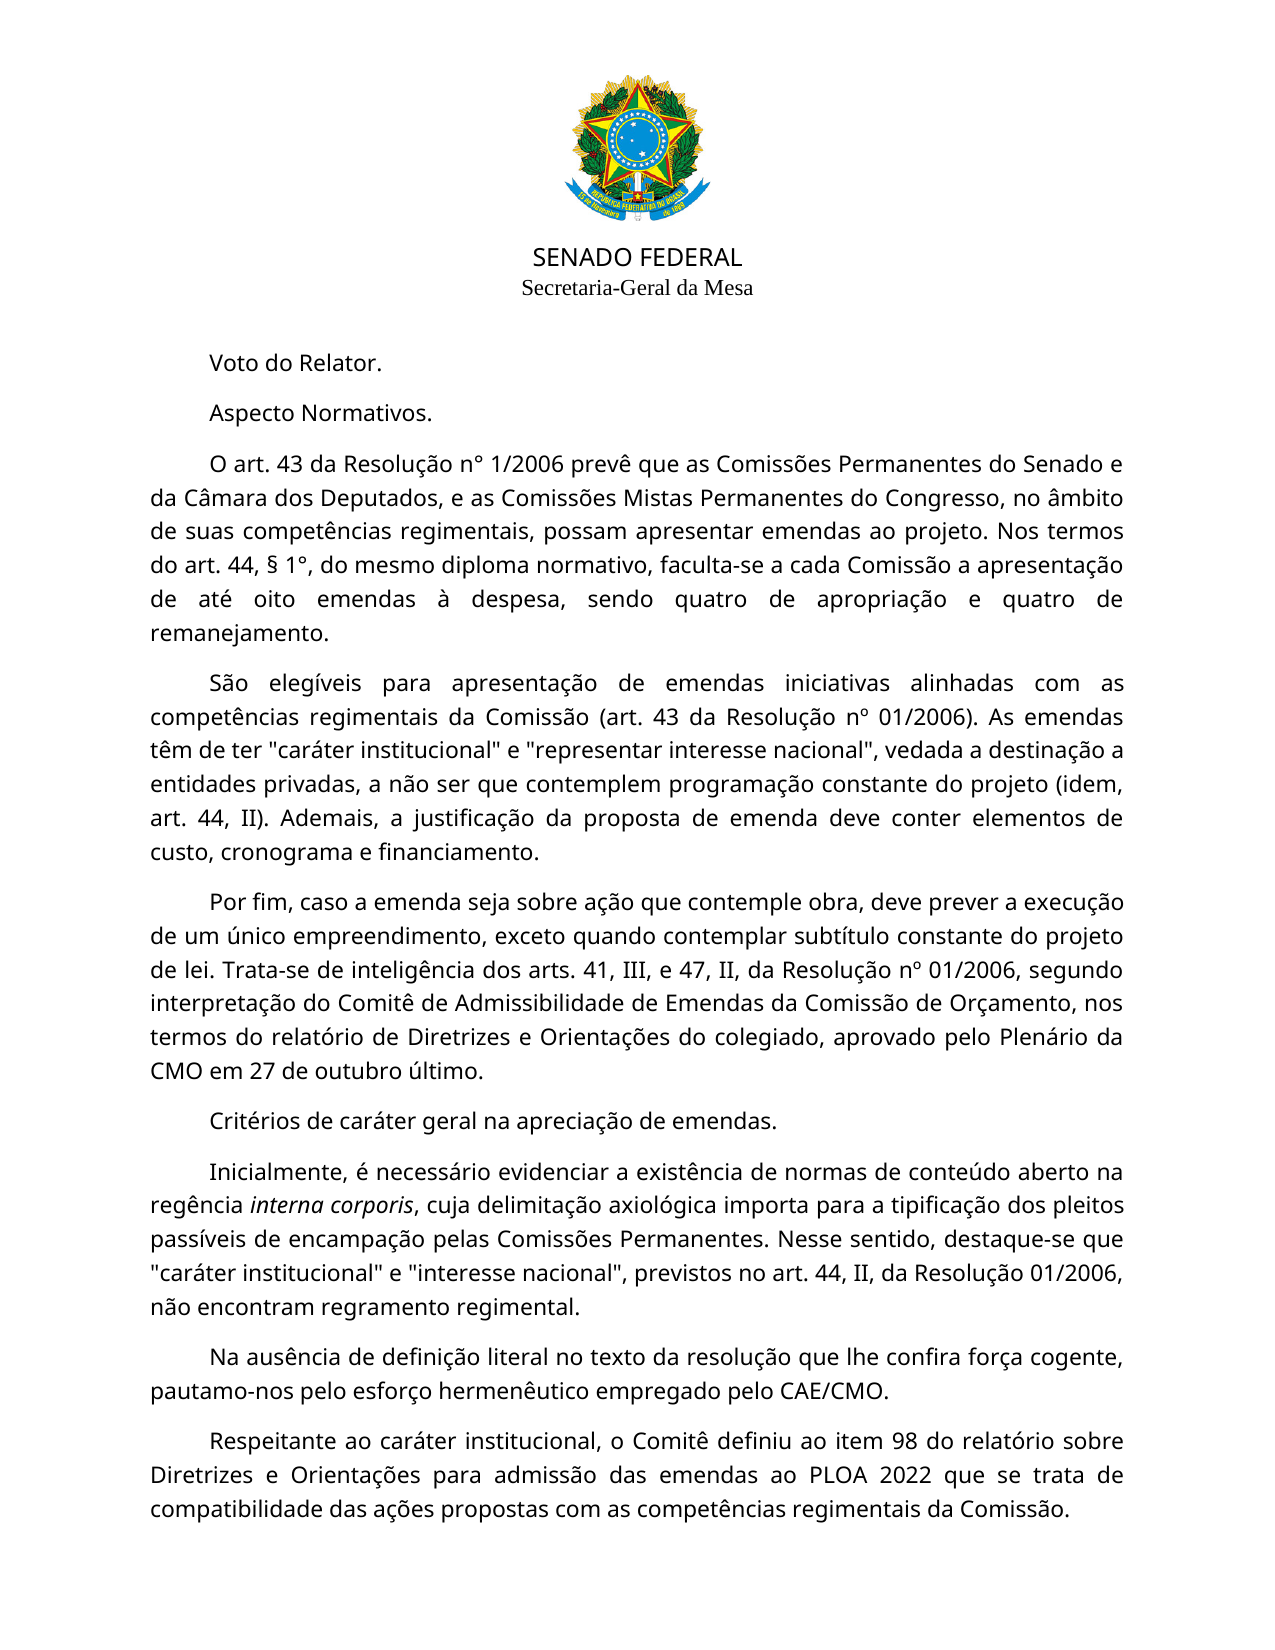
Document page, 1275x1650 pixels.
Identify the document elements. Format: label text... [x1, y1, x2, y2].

picture [564, 75, 711, 221]
text Na ausência de definição literal no texto da resolução que lhe confira força cogente, pautamo-nos pelo esforço hermenêutico empregado pelo CAE/CMO. [150, 1341, 1125, 1406]
text São elegíveis para apresentação de emendas iniciativas alinhadas com as competências regimentais da Comissão (art. 43 da Resolução nº 01/2006). As emendas têm de ter "caráter institucional" e "representar interesse nacional", vedada a destinação a entidades privadas, a não ser que contemplem programação constante do projeto (idem, art. 44, II). Ademais, a justificação da proposta de emenda deve conter elementos de custo, cronograma e financiamento. [150, 667, 1125, 867]
text Critérios de caráter geral na apreciação de emendas. [150, 1105, 1125, 1136]
text Por fim, caso a emenda seja sobre ação que contemple obra, deve prever a execução de um único empreendimento, exceto quando contemplar subtítulo constante do projeto de lei. Trata-se de inteligência dos arts. 41, III, e 47, II, da Resolução nº 01/2006, segundo interpretação do Comitê de Admissibilidade de Emendas da Comissão de Orçamento, nos termos do relatório de Diretrizes e Orientações do colegiado, aprovado pelo Plenário da CMO em 27 de outubro último. [150, 886, 1125, 1086]
text Inicialmente, é necessário evidenciar a existência de normas de conteúdo aberto na regência interna corporis, cuja delimitação axiológica importa para a tipificação dos pleitos passíveis de encampação pelas Comissões Permanentes. Nesse sentido, destaque-se que "caráter institucional" e "interesse nacional", previstos no art. 44, II, da Resolução 01/2006, não encontram regramento regimental. [150, 1156, 1125, 1322]
text Voto do Relator. [150, 347, 1125, 378]
text Aspecto Normativos. [150, 397, 1125, 428]
text O art. 43 da Resolução n° 1/2006 prevê que as Comissões Permanentes do Senado e da Câmara dos Deputados, e as Comissões Mistas Permanentes do Congresso, no âmbito de suas competências regimentais, possam apresentar emendas ao projeto. Nos termos do art. 44, § 1°, do mesmo diploma normativo, faculta-se a cada Comissão a apresentação de até oito emendas à despesa, sendo quatro de apropriação e quatro de remanejamento. [150, 448, 1125, 648]
text Respeitante ao caráter institucional, o Comitê definiu ao item 98 do relatório sobre Diretrizes e Orientações para admissão das emendas ao PLOA 2022 que se trata de compatibilidade das ações propostas com as competências regimentais da Comissão. [150, 1425, 1125, 1524]
